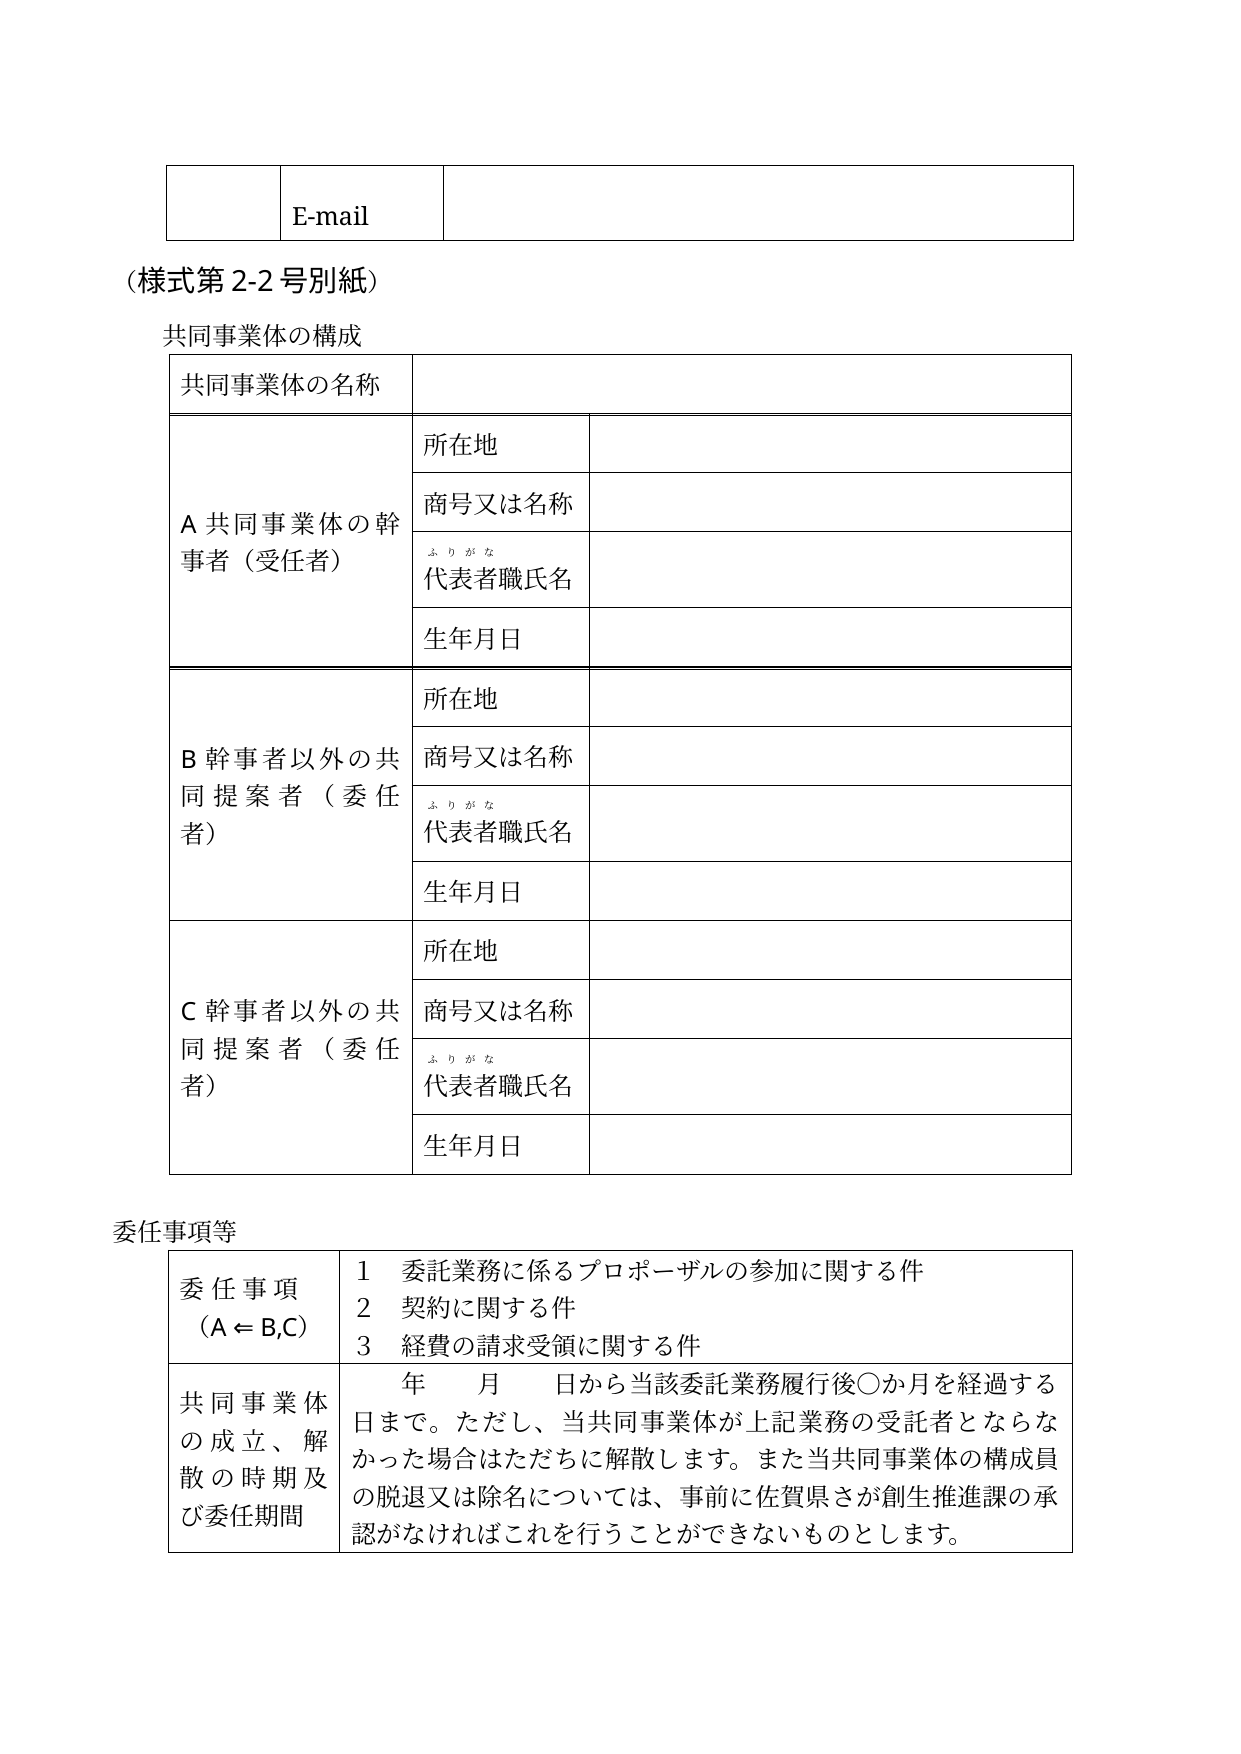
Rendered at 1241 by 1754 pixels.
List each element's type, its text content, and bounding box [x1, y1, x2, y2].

table_cell 共同事業体の成立、解散の時期及び委任期間 [169, 1364, 339, 1552]
table_cell [590, 1039, 1071, 1114]
table_cell [590, 727, 1071, 785]
table_cell [590, 670, 1071, 726]
table_cell 年 月 日から当該委託業務履行後○か月を経過する日まで。ただし、当共同事業体が上記業務の受託者とならなかった場合はただちに解散します。また当共同事業体の構成員の脱退又は除名については、事前に佐賀県さが創生推進課の承認がなければこれを行うことができないものとします。 [340, 1364, 1072, 1552]
table_cell [590, 1115, 1071, 1173]
table_cell 商号又は名称 [413, 473, 589, 531]
table_header １ 委託業務に係るプロポーザルの参加に関する件 ２ 契約に関する件 ３ 経費の請求受領に関する件 [340, 1251, 1072, 1363]
table_cell [444, 166, 1073, 240]
table_cell [590, 980, 1071, 1038]
table_cell E-mail [281, 166, 443, 240]
text 委任事項等 [112, 1212, 1128, 1249]
table_header 共同事業体の名称 [170, 355, 412, 413]
table_cell [590, 532, 1071, 607]
table_cell 生年月日 [413, 608, 589, 666]
table_cell B幹事者以外の共同提案者（委任者） [170, 670, 412, 920]
table_cell [590, 786, 1071, 861]
table_header 委 任 事 項 （A ⇐ B,C） [169, 1251, 339, 1363]
table_cell [590, 921, 1071, 979]
text 共同事業体の構成 [112, 316, 1128, 354]
text （様式第2-2号別紙） [112, 241, 1128, 316]
table_cell 生年月日 [413, 862, 589, 920]
table_cell 商号又は名称 [413, 980, 589, 1038]
table_cell [590, 608, 1071, 666]
table_cell 職氏名 [413, 1039, 589, 1114]
table_cell [590, 862, 1071, 920]
table_cell 職氏名 [413, 532, 589, 607]
table_cell 職氏名 [413, 786, 589, 861]
table_cell [590, 473, 1071, 531]
table_cell 所在地 [413, 670, 589, 726]
table_cell 所在地 [413, 416, 589, 472]
table_cell C幹事者以外の共同提案者（委任者） [170, 921, 412, 1173]
table_cell 所在地 [413, 921, 589, 979]
table_cell A共同事業体の幹事者（受任者） [170, 416, 412, 666]
table_header [413, 355, 1071, 413]
table_cell 商号又は名称 [413, 727, 589, 785]
table_cell 生年月日 [413, 1115, 589, 1173]
table_cell [590, 416, 1071, 472]
